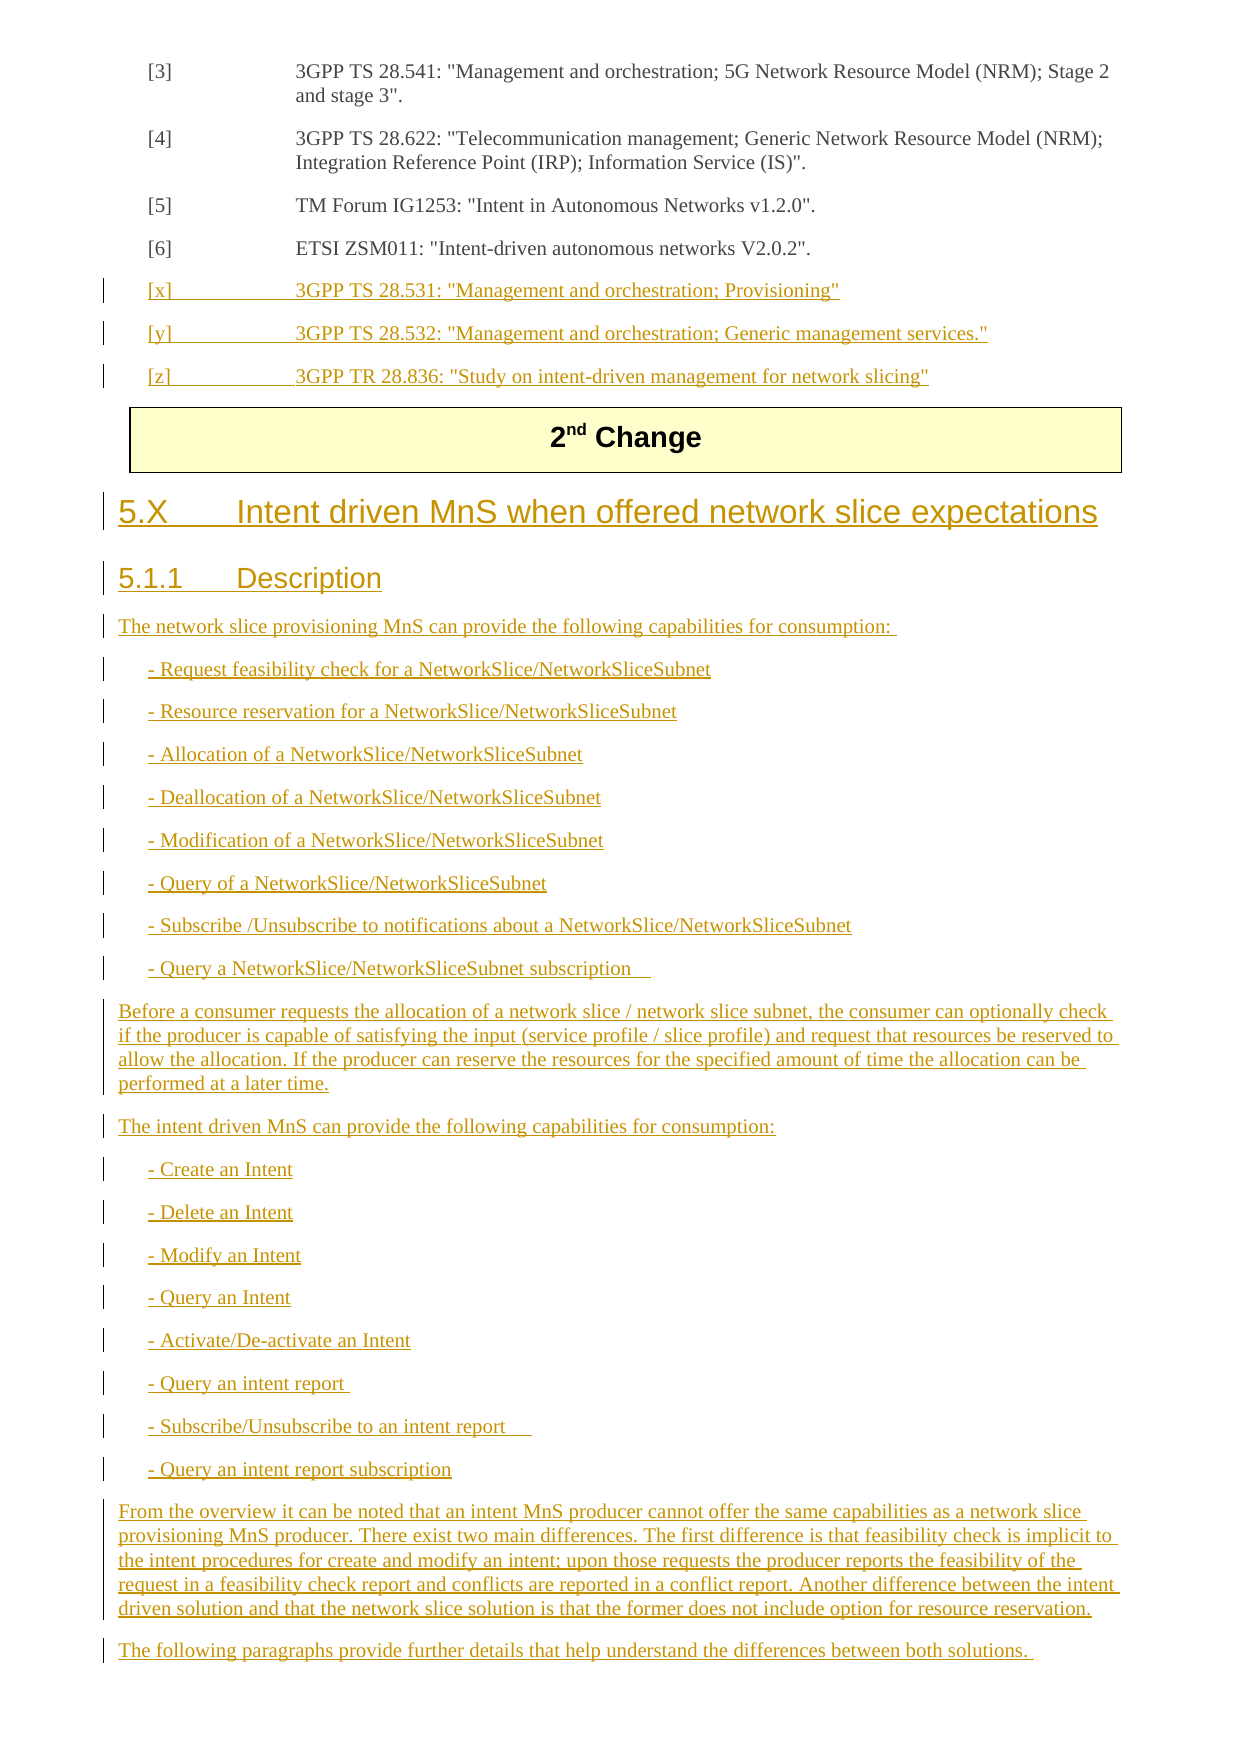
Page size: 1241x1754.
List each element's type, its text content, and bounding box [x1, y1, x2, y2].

text [4] 3GPP TS 28.622: "Telecommunication management; Generic Network Resource Model (NRM); Integration Reference Point (IRP); Information Service (IS)". [148, 126, 1122, 174]
text [6] ETSI ZSM011: "Intent-driven autonomous networks V2.0.2". [148, 236, 1122, 260]
text [5] TM Forum IG1253: "Intent in Autonomous Networks v1.2.0". [148, 193, 1122, 217]
text [3] 3GPP TS 28.541: "Management and orchestration; 5G Network Resource Model (NRM); Stage 2 and stage 3". [148, 59, 1122, 107]
table_header 2nd Change [131, 408, 1121, 472]
